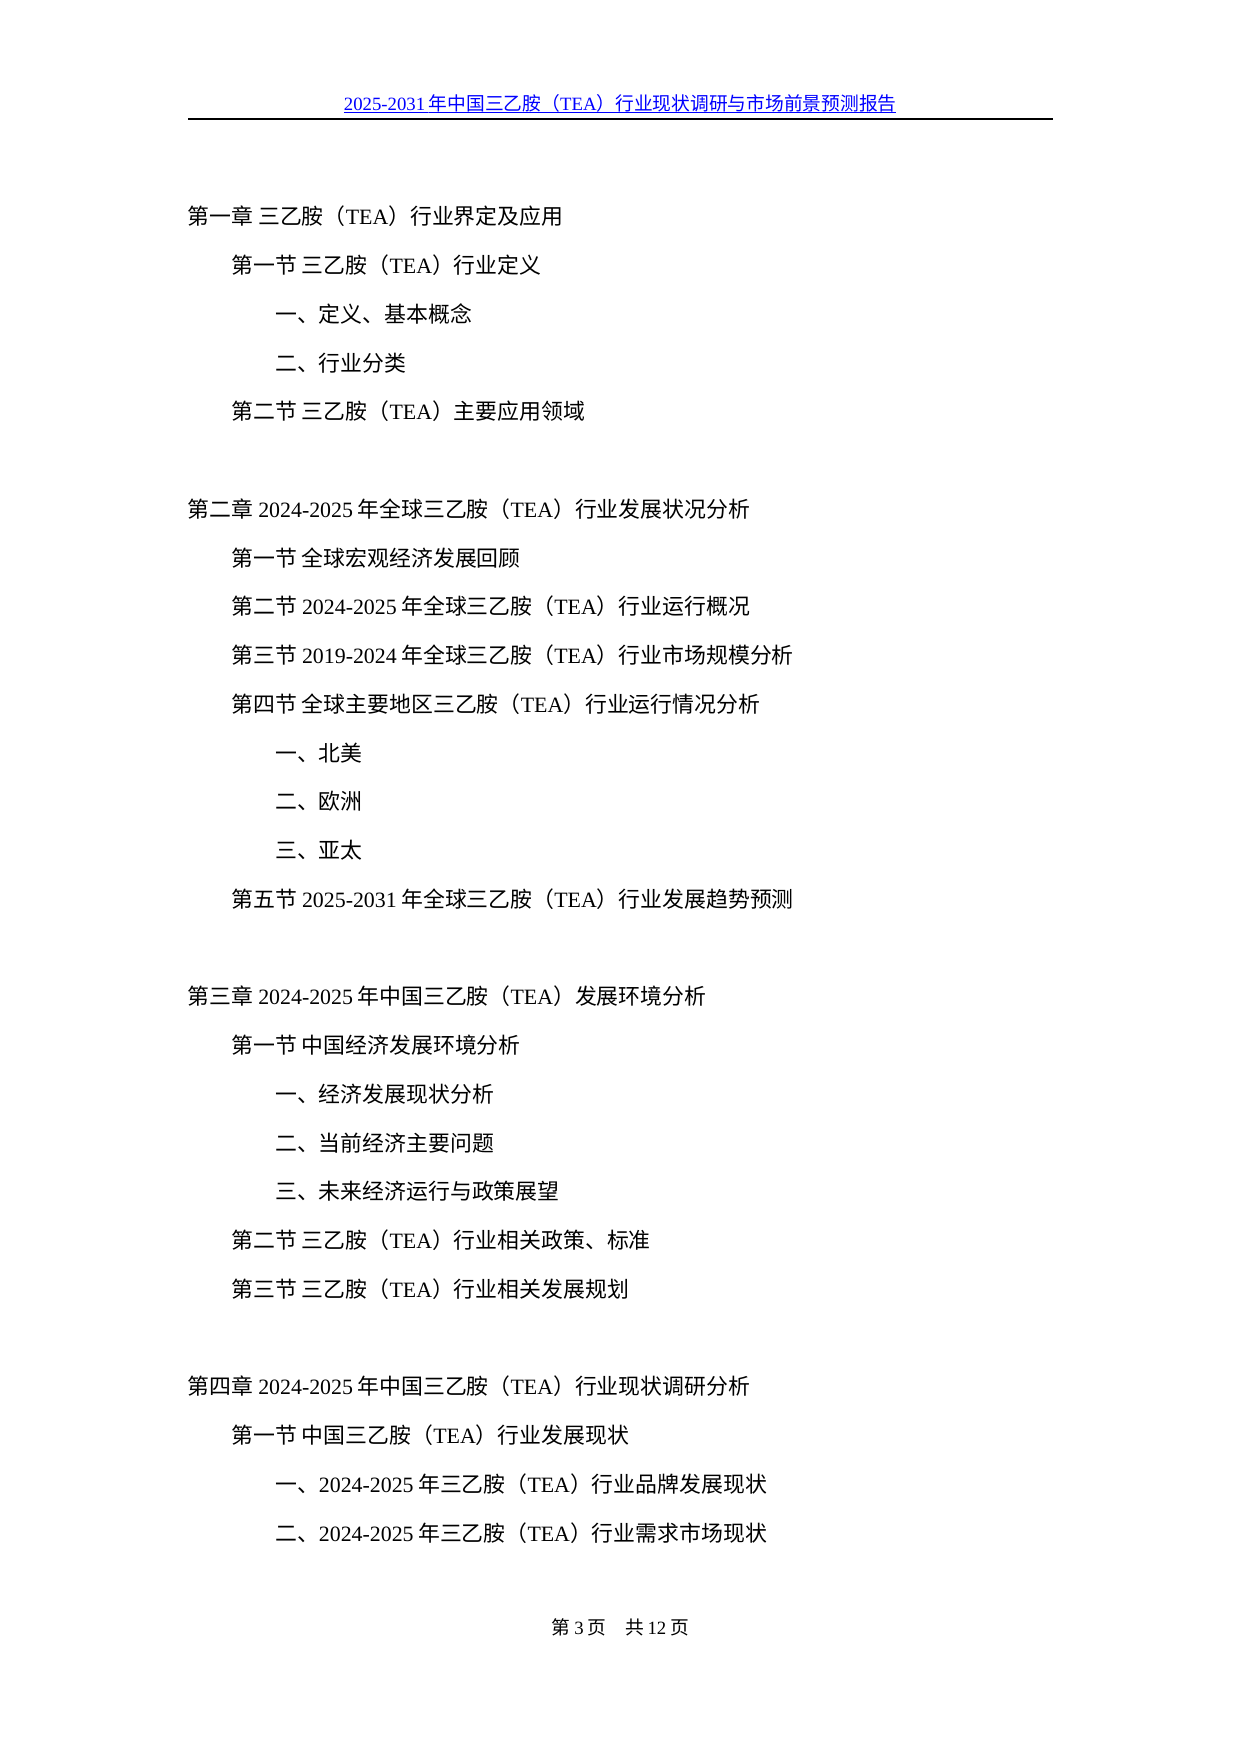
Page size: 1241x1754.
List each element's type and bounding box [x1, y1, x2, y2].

text [187, 150, 1053, 1548]
